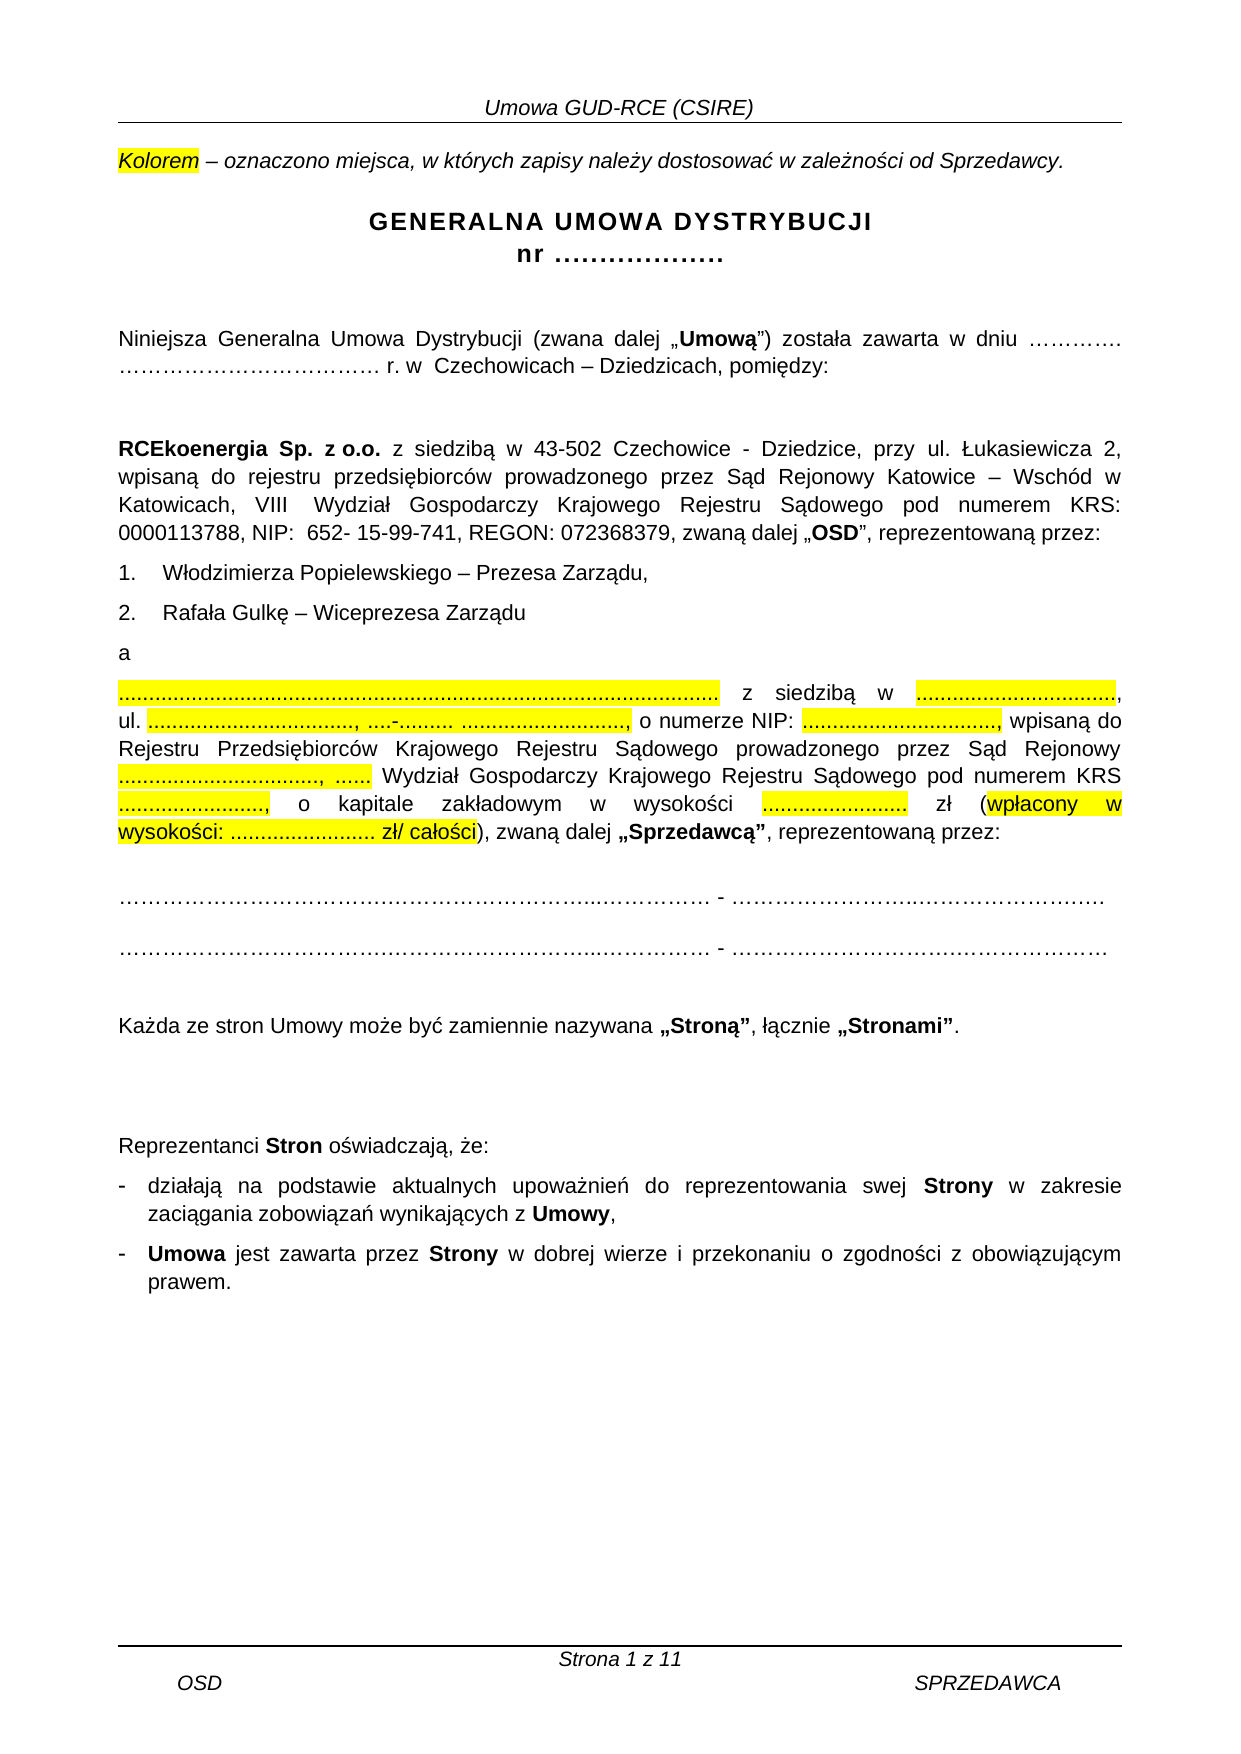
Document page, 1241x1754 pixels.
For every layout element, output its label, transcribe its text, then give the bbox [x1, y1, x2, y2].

list Włodzimierza Popielewskiego – Prezesa Zarządu, [118, 560, 1122, 585]
list Rafała Gulkę – Wiceprezesa Zarządu [118, 600, 1122, 625]
text Niniejsza Generalna Umowa Dystrybucji (zwana dalej „Umową”) została zawarta w dniu ………….……………………………… r. w Czechowicach – Dziedzicach, pomiędzy: [118, 326, 1122, 378]
text GENERALNA UMOWA DYSTRYBUCJI [118, 207, 1122, 236]
text ................................................................................................... z siedzibą w ................................., ul. .................................., ....-......... ..........................., o numerze NIP: ................................, wpisaną do Rejestru Przedsiębiorców Krajowego Rejestru Sądowego prowadzonego przez Sąd Rejonowy ................................., ...... Wydział Gospodarczy Krajowego Rejestru Sądowego pod numerem KRS ........................, o kapitale zakładowym w wysokości ........................ zł (wpłacony w wysokości: ........................ zł/ całości), zwaną dalej „Sprzedawcą”, reprezentowaną przez: [118, 680, 1122, 844]
text RCEkoenergia Sp. z o.o. z siedzibą w 43-502 Czechowice - Dziedzice, przy ul. Łukasiewicza 2, wpisaną do rejestru przedsiębiorców prowadzonego przez Sąd Rejonowy Katowice – Wschód w Katowicach, VIII Wydział Gospodarczy Krajowego Rejestru Sądowego pod numerem KRS: 0000113788, NIP: 652- 15-99-741, REGON: 072368379, zwaną dalej „OSD”, reprezentowaną przez: [118, 436, 1122, 545]
list Umowa jest zawarta przez Strony w dobrej wierze i przekonaniu o zgodności z obowiązującym prawem. [118, 1241, 1122, 1294]
list działają na podstawie aktualnych upoważnień do reprezentowania swej Strony w zakresie zaciągania zobowiązań wynikających z Umowy, [118, 1173, 1122, 1226]
text nr ................... [118, 238, 1122, 267]
text Każda ze stron Umowy może być zamiennie nazywana „Stroną”, łącznie „Stronami”. [118, 1013, 1122, 1038]
text Reprezentanci Stron oświadczają, że: [118, 1133, 1122, 1158]
subtitle Kolorem – oznaczono miejsca, w których zapisy należy dostosować w zależności od Sprzedawcy. [199, 148, 1122, 173]
text a [118, 640, 1122, 665]
text ……………………………….………………………...…………… - ……………………..………………….…. [118, 884, 1122, 909]
text ……………………………….………………………...…………… - ………………………….………………… [118, 935, 1122, 960]
